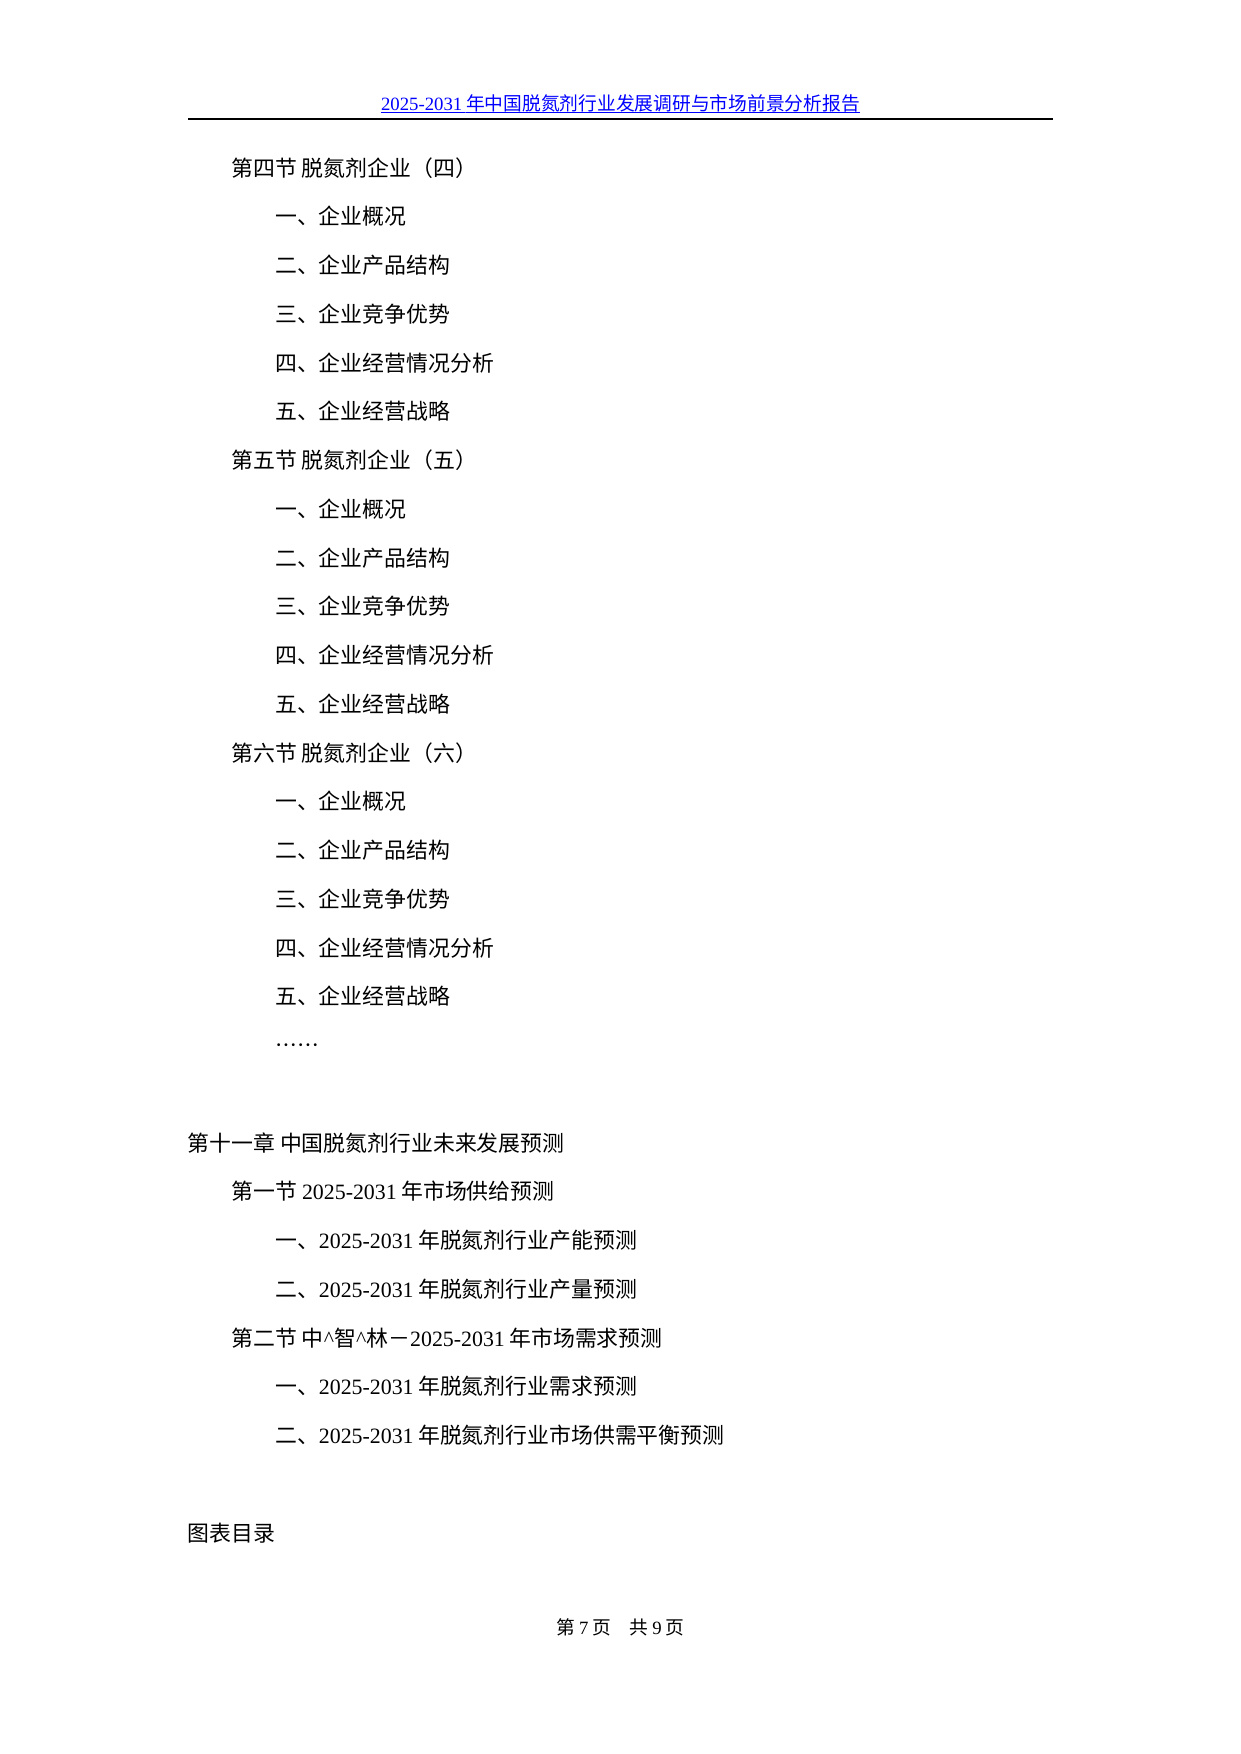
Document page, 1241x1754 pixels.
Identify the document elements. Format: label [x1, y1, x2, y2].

text [187, 150, 1053, 1548]
